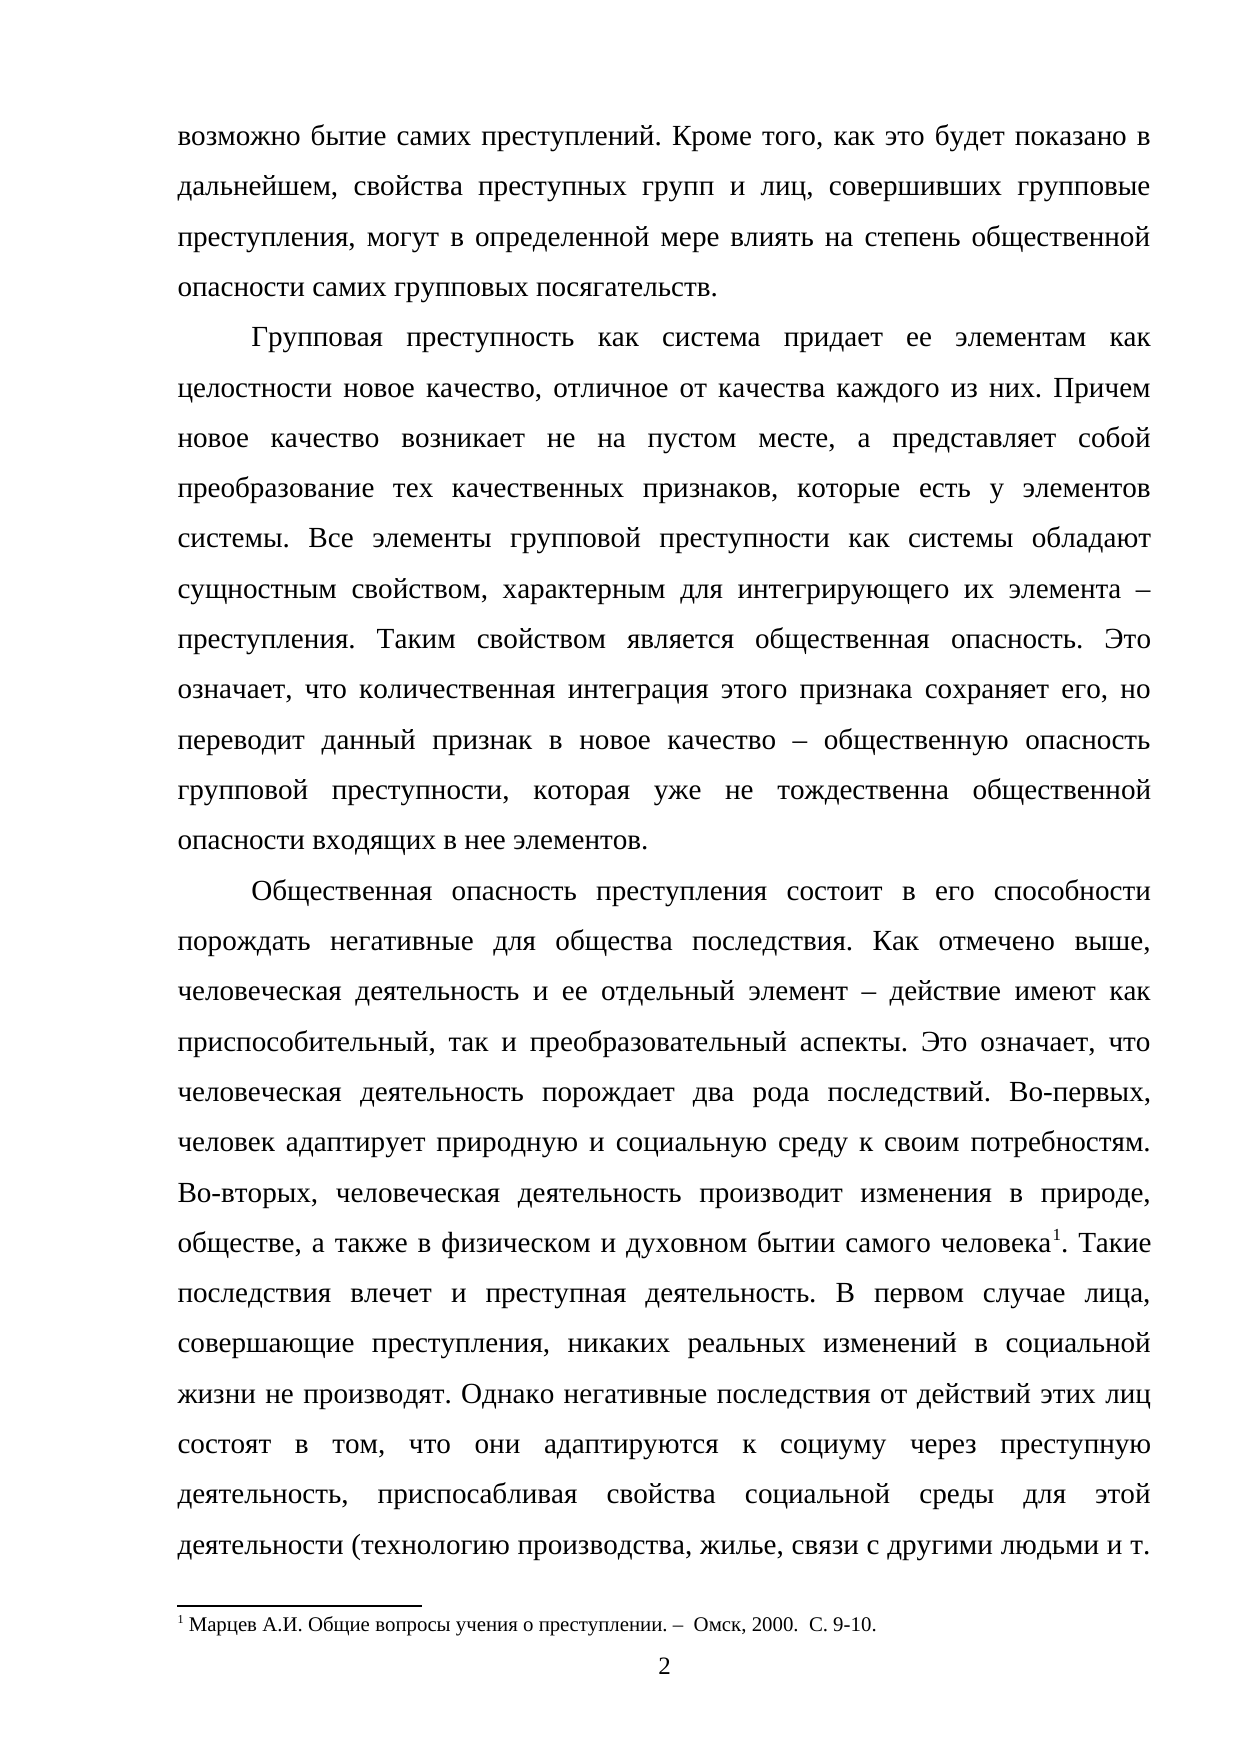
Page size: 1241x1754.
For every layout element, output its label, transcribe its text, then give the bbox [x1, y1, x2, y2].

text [177, 873, 1152, 1560]
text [177, 118, 1152, 303]
text Групповая преступность как система придает ее элементам как целостности новое качество, отличное от качества каждого из них. Причем новое качество возникает не на пустом месте, а представляет собой преобразование тех качественных признаков, которые есть у элементов системы. Все элементы групповой преступности как системы обладают сущностным свойством, характерным для интегрирующего их элемента – преступления. Таким свойством является общественная опасность. Это означает, что количественная интеграция этого признака сохраняет его, но переводит данный признак в новое качество – общественную опасность групповой преступности, которая уже не тождественна общественной опасности входящих в нее элементов. [177, 319, 1152, 856]
